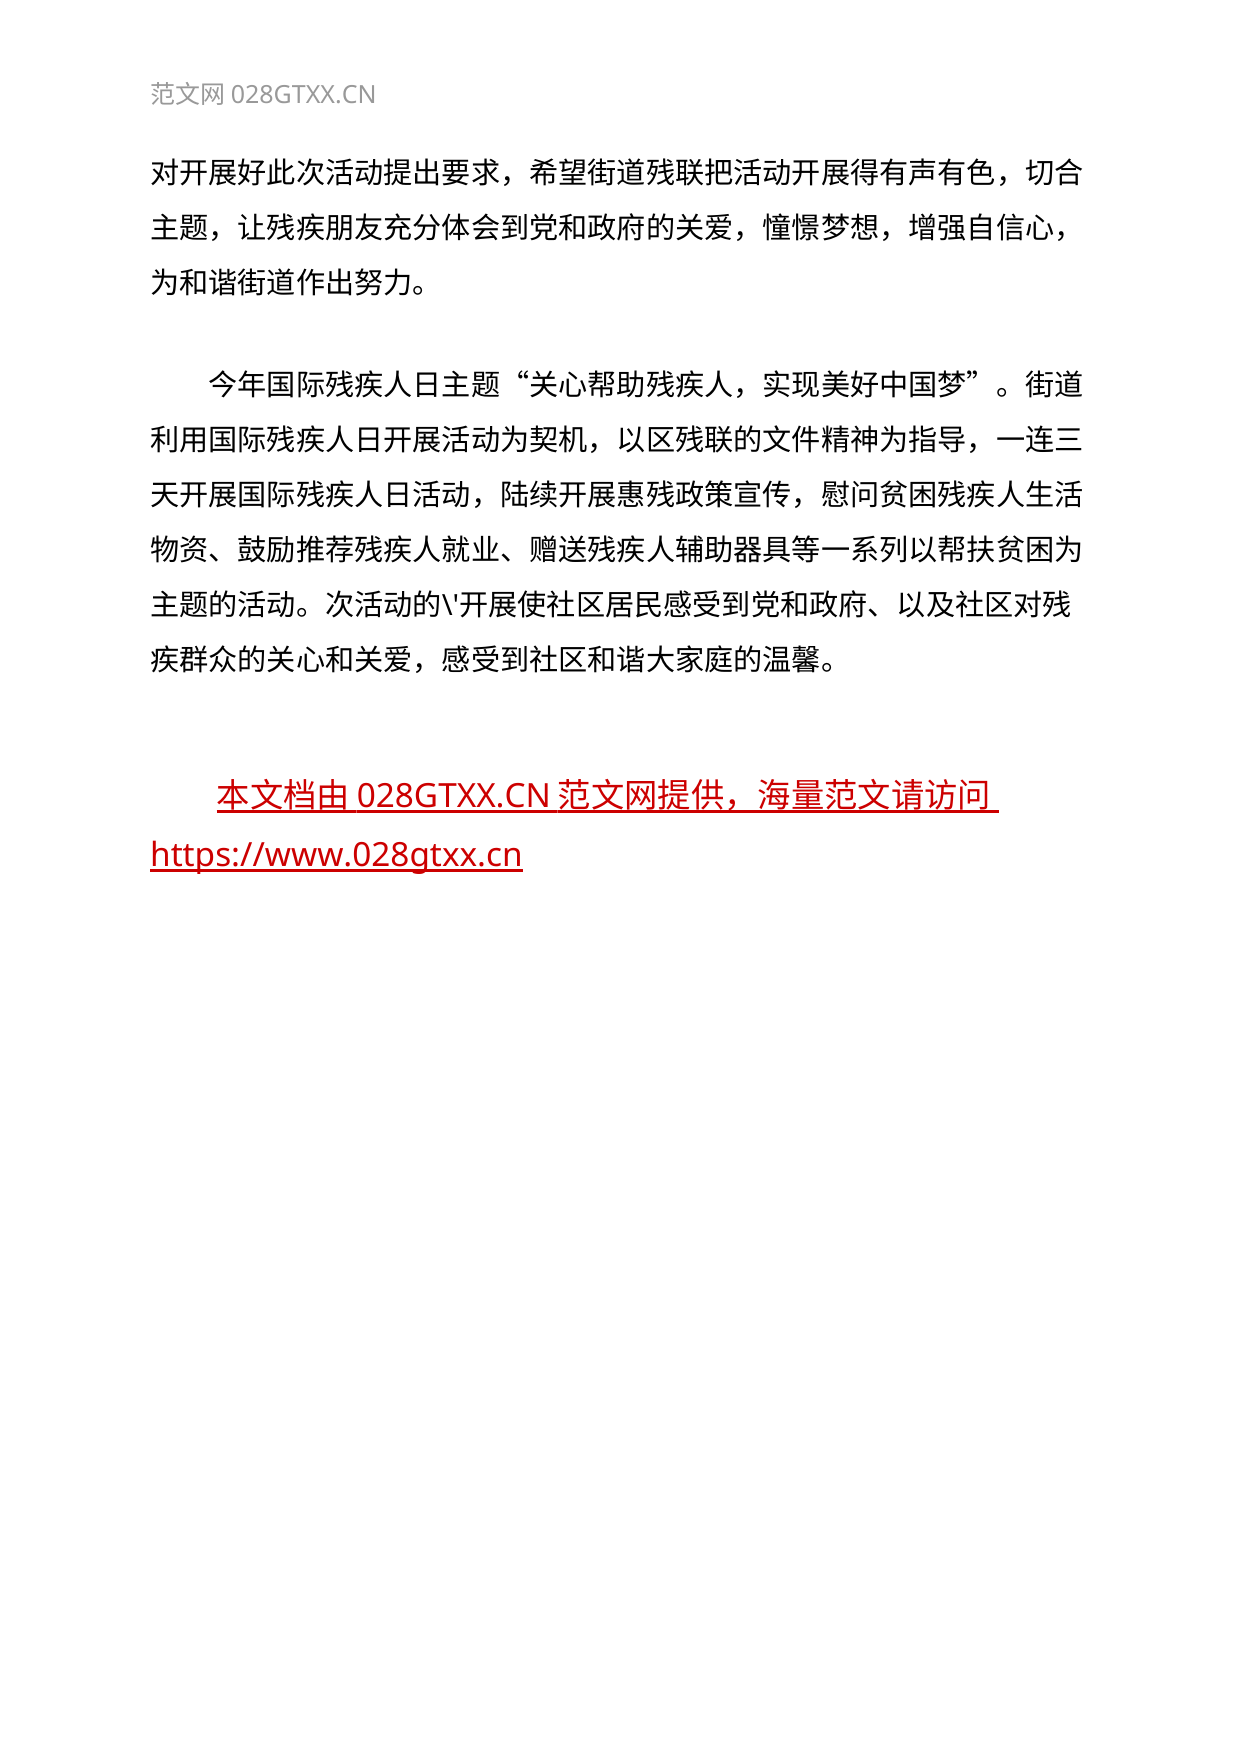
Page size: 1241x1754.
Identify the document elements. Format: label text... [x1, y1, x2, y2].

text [150, 150, 1090, 302]
text 本文档由028GTXX.CN范文网提供，海量范文请访问 https://www.028gtxx.cn [150, 769, 1090, 877]
text 今年国际残疾人日主题“关心帮助残疾人，实现美好中国梦”。街道利用国际残疾人日开展活动为契机，以区残联的文件精神为指导，一连三天开展国际残疾人日活动，陆续开展惠残政策宣传，慰问贫困残疾人生活物资、鼓励推荐残疾人就业、赠送残疾人辅助器具等一系列以帮扶贫困为主题的活动。次活动的\'开展使社区居民感受到党和政府、以及社区对残疾群众的关心和关爱，感受到社区和谐大家庭的温馨。 [150, 362, 1090, 678]
